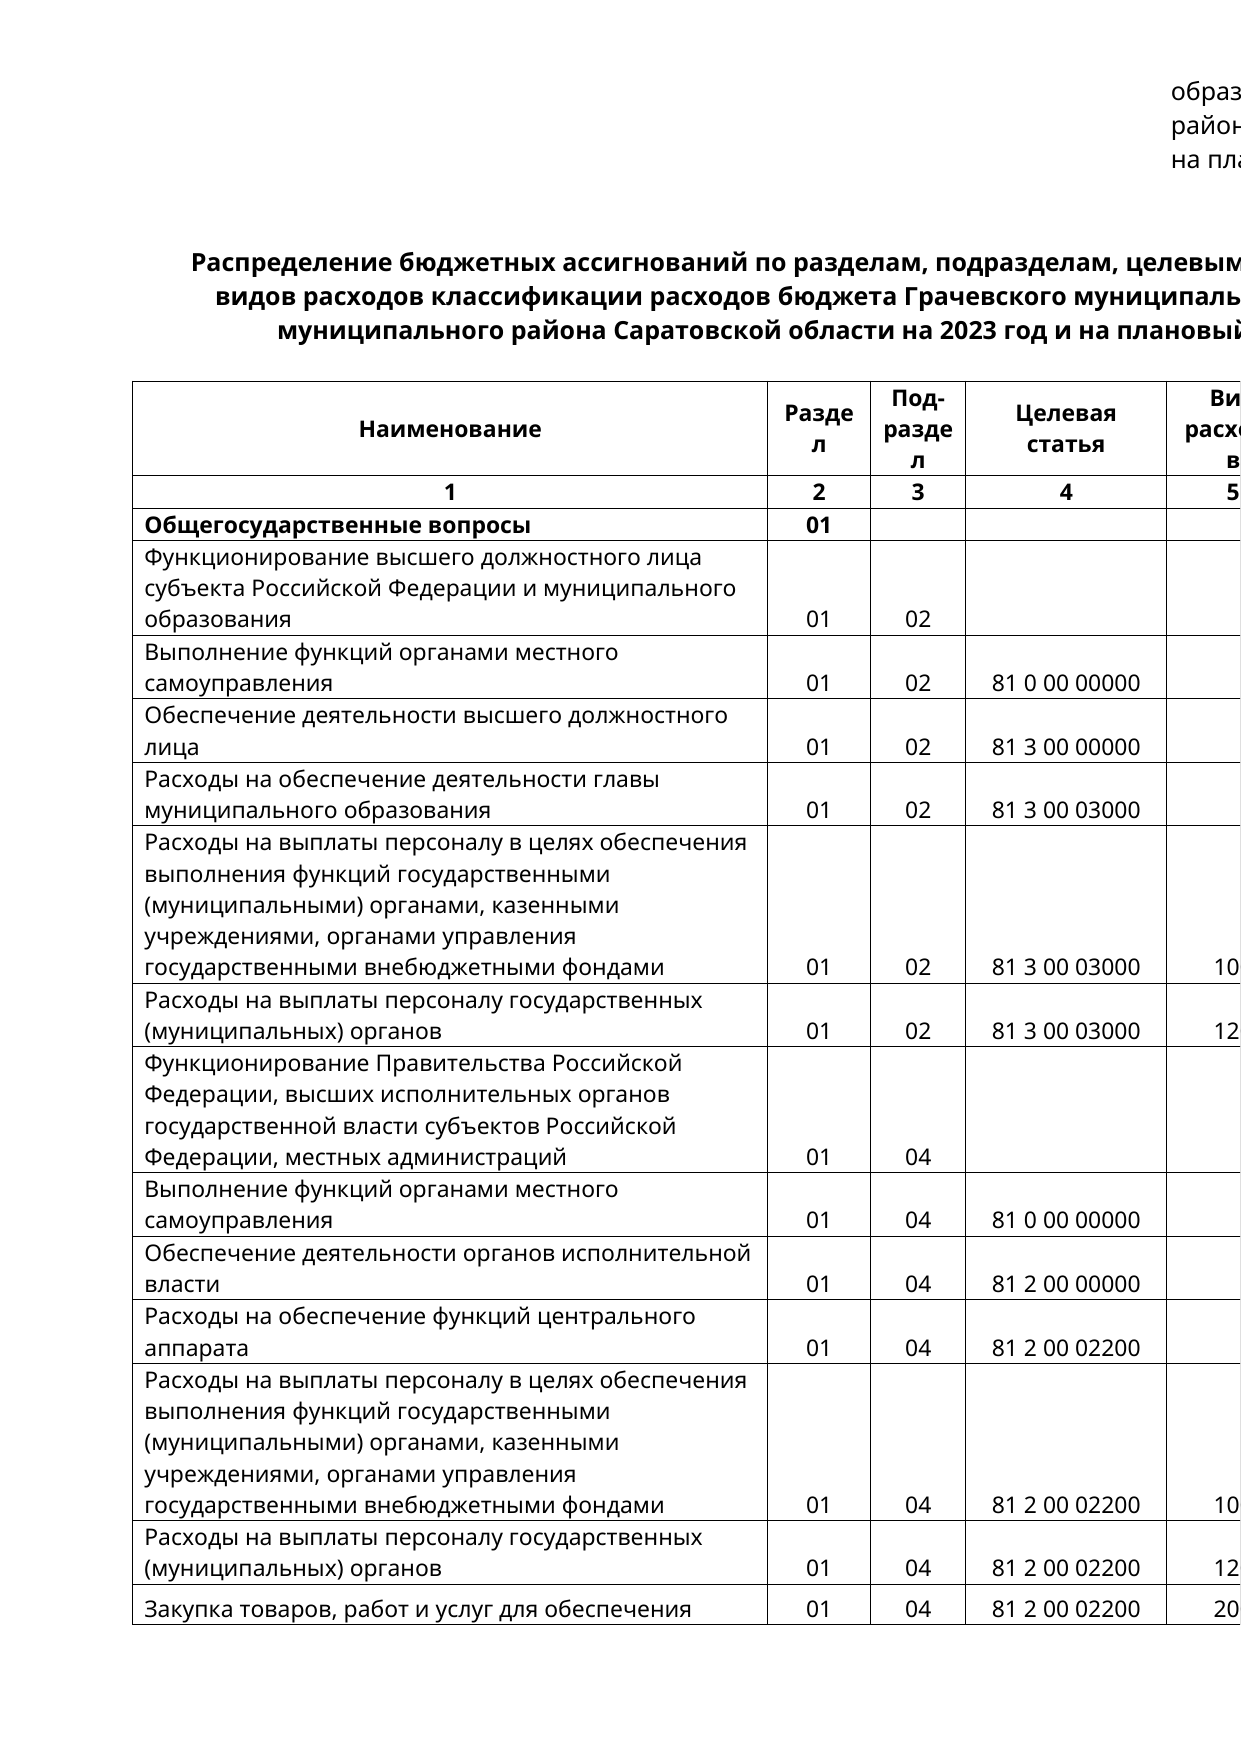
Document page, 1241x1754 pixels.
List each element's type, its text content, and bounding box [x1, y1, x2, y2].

table_cell 4 [966, 476, 1166, 508]
table_cell [1167, 636, 1240, 698]
table_cell 01 [768, 1173, 870, 1236]
table_cell 200 [1167, 1585, 1240, 1624]
table_cell 01 [768, 509, 870, 540]
table_cell 01 [768, 541, 870, 635]
table_cell 01 [768, 1047, 870, 1172]
table_cell 120 [1167, 1521, 1240, 1584]
table_cell 04 [871, 1300, 965, 1363]
table_cell 01 [768, 699, 870, 762]
table_cell 01 [768, 984, 870, 1046]
table_cell Функционирование высшего должностного лица субъекта Российской Федерации и муниципального образования [133, 541, 767, 635]
table_cell 01 [768, 826, 870, 983]
table_cell [1167, 1173, 1240, 1236]
table_cell Общегосударственные вопросы [133, 509, 767, 540]
table_cell [1167, 763, 1240, 825]
table_cell 01 [768, 763, 870, 825]
table_cell Целевая статья [966, 382, 1166, 475]
table_cell 04 [871, 1047, 965, 1172]
table_cell 81 0 00 00000 [966, 636, 1166, 698]
table_cell 02 [871, 699, 965, 762]
table_cell Функционирование Правительства Российской Федерации, высших исполнительных органов государственной власти субъектов Российской Федерации, местных администраций [133, 1047, 767, 1172]
table_cell 02 [871, 763, 965, 825]
table_cell Расходы на обеспечение деятельности главы муниципального образования [133, 763, 767, 825]
table_cell Расходы на выплаты персоналу в целях обеспечения выполнения функций государственными (муниципальными) органами, казенными учреждениями, органами управления государственными внебюджетными фондами [133, 1364, 767, 1520]
table_cell Наименование [133, 382, 767, 475]
table_cell 1 [133, 476, 767, 508]
table_cell [1167, 541, 1240, 635]
table_cell [1167, 1300, 1240, 1363]
table_cell 81 2 00 02200 [966, 1300, 1166, 1363]
table_cell 01 [768, 1300, 870, 1363]
table_cell 100 [1167, 1364, 1240, 1520]
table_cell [148, 74, 1240, 381]
table_cell 01 [768, 1237, 870, 1299]
table_cell 01 [768, 636, 870, 698]
table_cell 5 [1167, 476, 1240, 508]
table_cell [966, 541, 1166, 635]
table_cell 3 [871, 476, 965, 508]
table_cell 04 [871, 1364, 965, 1520]
table_cell 02 [871, 826, 965, 983]
table_cell 100 [1167, 826, 1240, 983]
table_cell 04 [871, 1173, 965, 1236]
table_cell 81 3 00 03000 [966, 763, 1166, 825]
table_cell [966, 509, 1166, 540]
table_cell 01 [768, 1364, 870, 1520]
table_cell Расходы на выплаты персоналу государственных (муниципальных) органов [133, 984, 767, 1046]
table_cell 01 [768, 1585, 870, 1624]
table_cell Расходы на выплаты персоналу государственных (муниципальных) органов [133, 1521, 767, 1584]
table_cell 02 [871, 636, 965, 698]
table_cell 02 [871, 541, 965, 635]
table_cell 01 [768, 1521, 870, 1584]
table_cell 04 [871, 1585, 965, 1624]
table_cell 81 3 00 03000 [966, 826, 1166, 983]
table_cell 120 [1167, 984, 1240, 1046]
table_cell Выполнение функций органами местного самоуправления [133, 1173, 767, 1236]
table_cell 81 3 00 00000 [966, 699, 1166, 762]
table_cell Расходы на выплаты персоналу в целях обеспечения выполнения функций государственными (муниципальными) органами, казенными учреждениями, органами управления государственными внебюджетными фондами [133, 826, 767, 983]
table_cell 04 [871, 1237, 965, 1299]
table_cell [133, 1585, 767, 1624]
table_cell 2 [768, 476, 870, 508]
table_cell [1167, 699, 1240, 762]
table_cell Обеспечение деятельности высшего должностного лица [133, 699, 767, 762]
table_cell 81 0 00 00000 [966, 1173, 1166, 1236]
table_cell [871, 509, 965, 540]
table_cell [1167, 509, 1240, 540]
table_cell 81 3 00 03000 [966, 984, 1166, 1046]
table_cell [1167, 1047, 1240, 1172]
table_cell Под-раздел [871, 382, 965, 475]
table_cell Обеспечение деятельности органов исполнительной власти [133, 1237, 767, 1299]
table_cell [966, 1047, 1166, 1172]
table_cell 02 [871, 984, 965, 1046]
table_cell 04 [871, 1521, 965, 1584]
table_cell Расходы на обеспечение функций центрального аппарата [133, 1300, 767, 1363]
table_cell 81 2 00 00000 [966, 1237, 1166, 1299]
table_cell Вид расходов [1167, 382, 1240, 475]
table_cell 81 2 00 02200 [966, 1364, 1166, 1520]
table_cell Выполнение функций органами местного самоуправления [133, 636, 767, 698]
table_cell [1167, 1237, 1240, 1299]
table_cell Раздел [768, 382, 870, 475]
table_cell 81 2 00 02200 [966, 1521, 1166, 1584]
table_cell 81 2 00 02200 [966, 1585, 1166, 1624]
